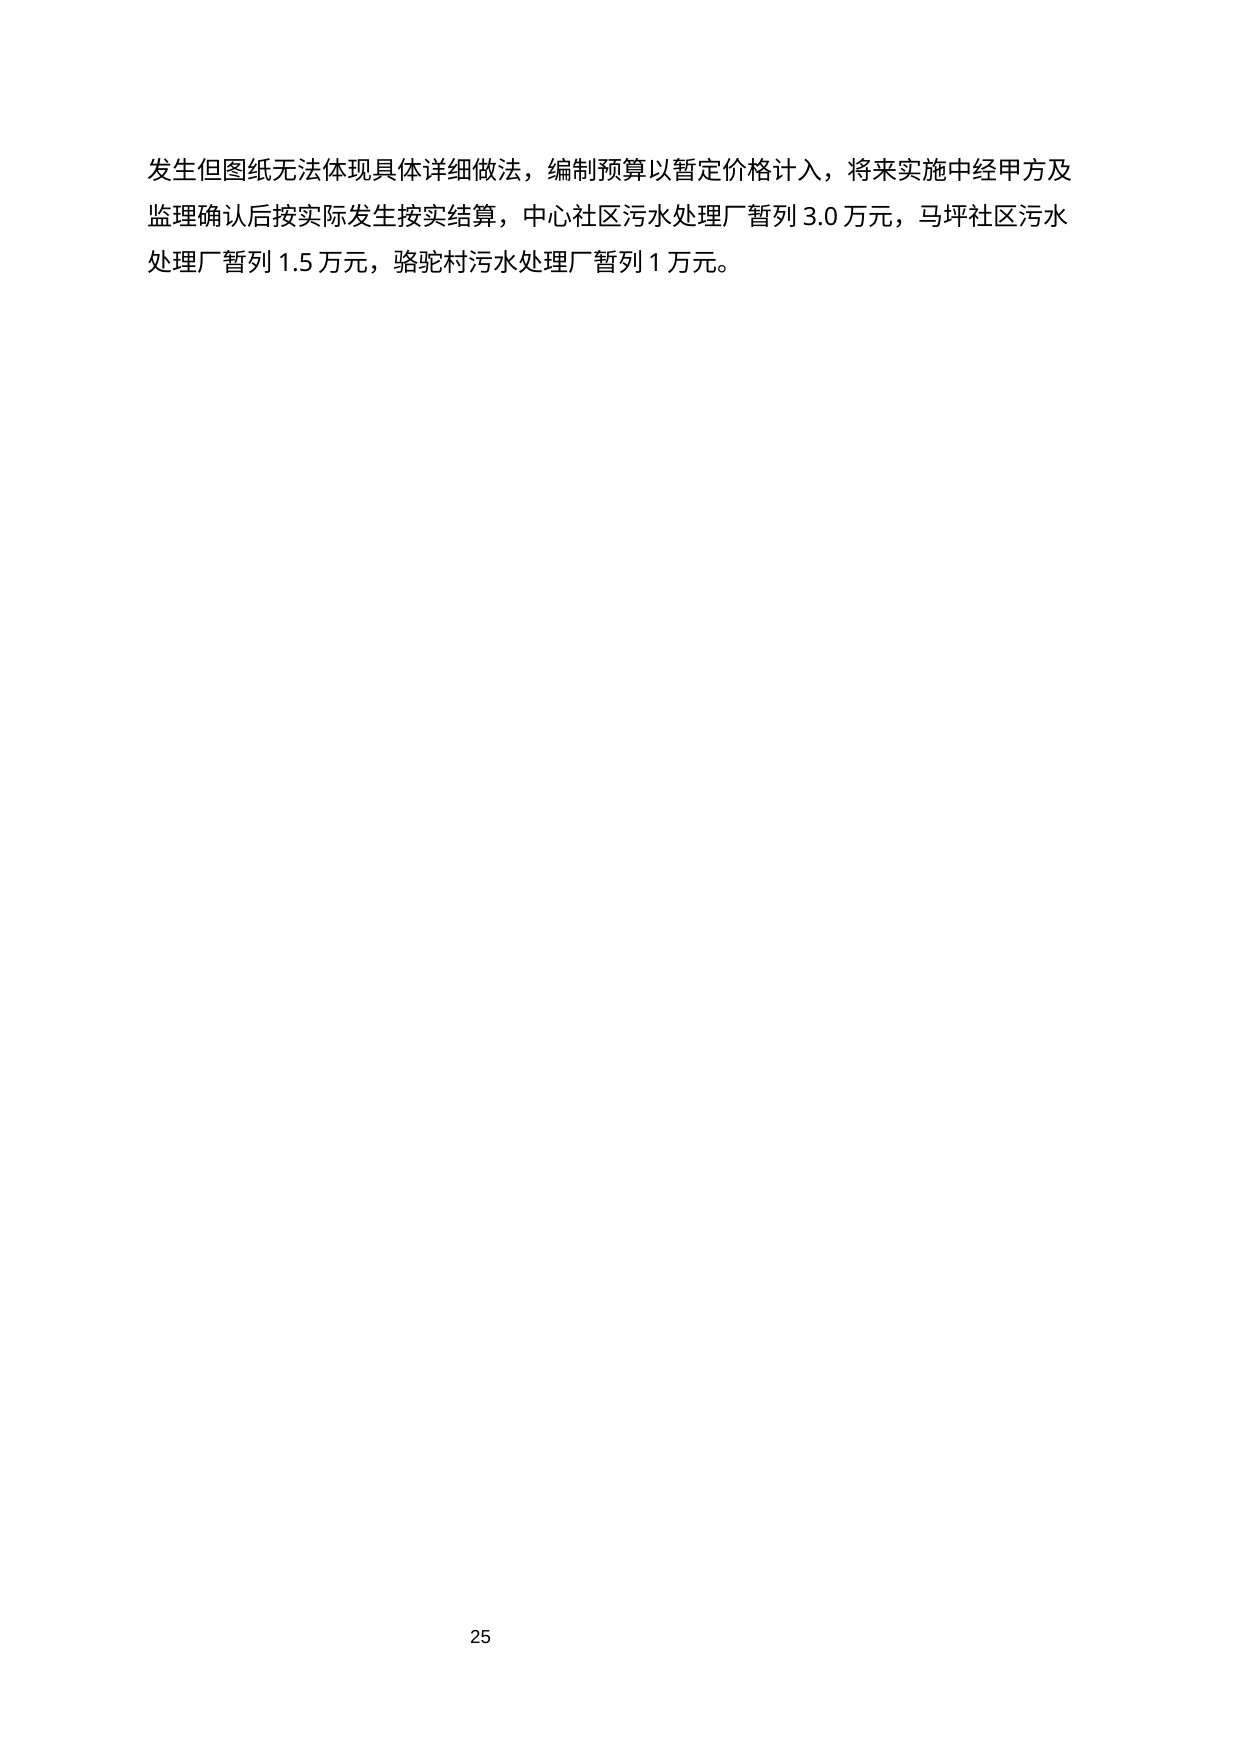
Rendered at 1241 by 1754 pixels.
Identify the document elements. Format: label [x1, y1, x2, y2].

list [148, 148, 1093, 285]
